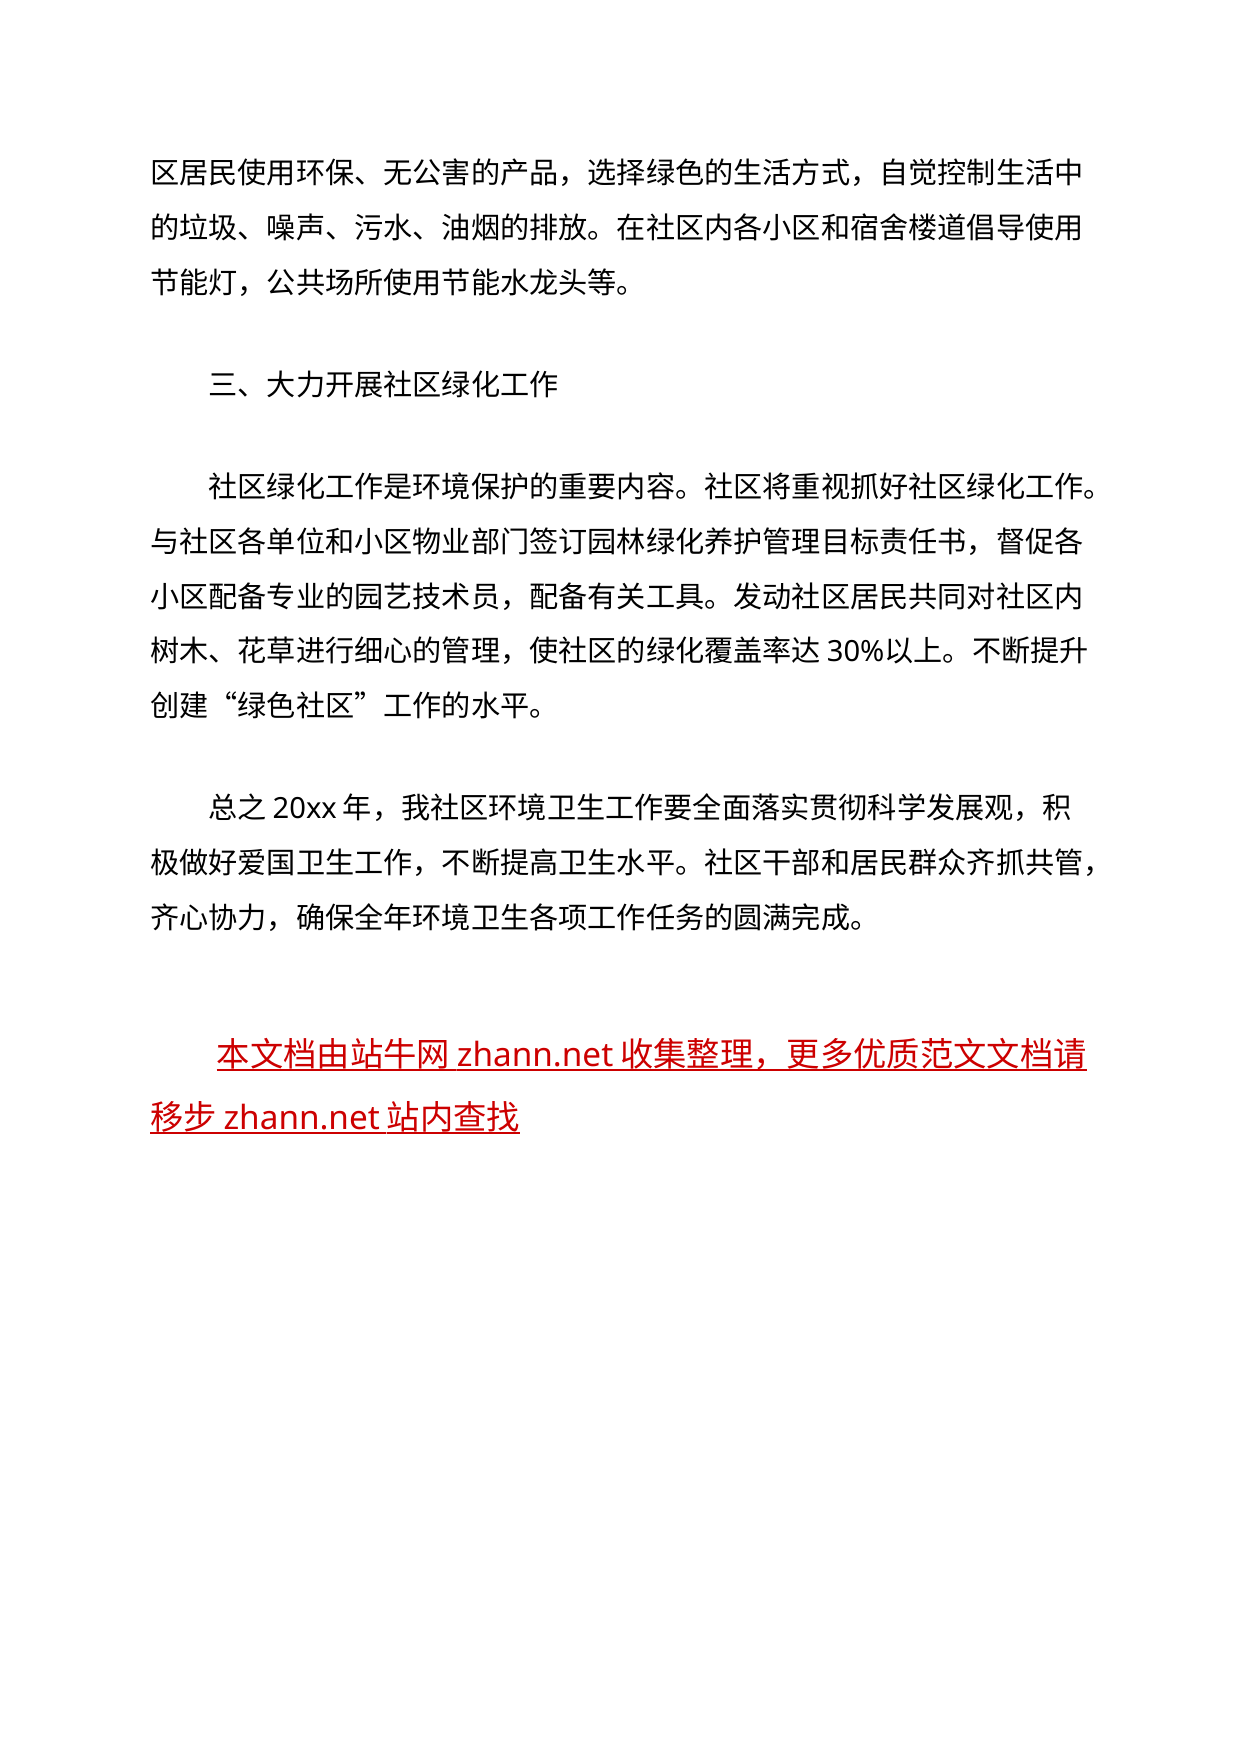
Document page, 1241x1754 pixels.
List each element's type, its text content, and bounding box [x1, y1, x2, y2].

text 三、大力开展社区绿化工作 [150, 362, 1090, 404]
text 总之20xx年，我社区环境卫生工作要全面落实贯彻科学发展观，积极做好爱国卫生工作，不断提高卫生水平。社区干部和居民群众齐抓共管，齐心协力，确保全年环境卫生各项工作任务的圆满完成。 [150, 785, 1090, 937]
text 本文档由站牛网zhann.net收集整理，更多优质范文文档请移步zhann.net站内查找 [150, 1028, 1090, 1139]
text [150, 150, 1090, 302]
text 社区绿化工作是环境保护的重要内容。社区将重视抓好社区绿化工作。与社区各单位和小区物业部门签订园林绿化养护管理目标责任书，督促各小区配备专业的园艺技术员，配备有关工具。发动社区居民共同对社区内树木、花草进行细心的管理，使社区的绿化覆盖率达30%以上。不断提升创建“绿色社区”工作的水平。 [150, 463, 1090, 725]
